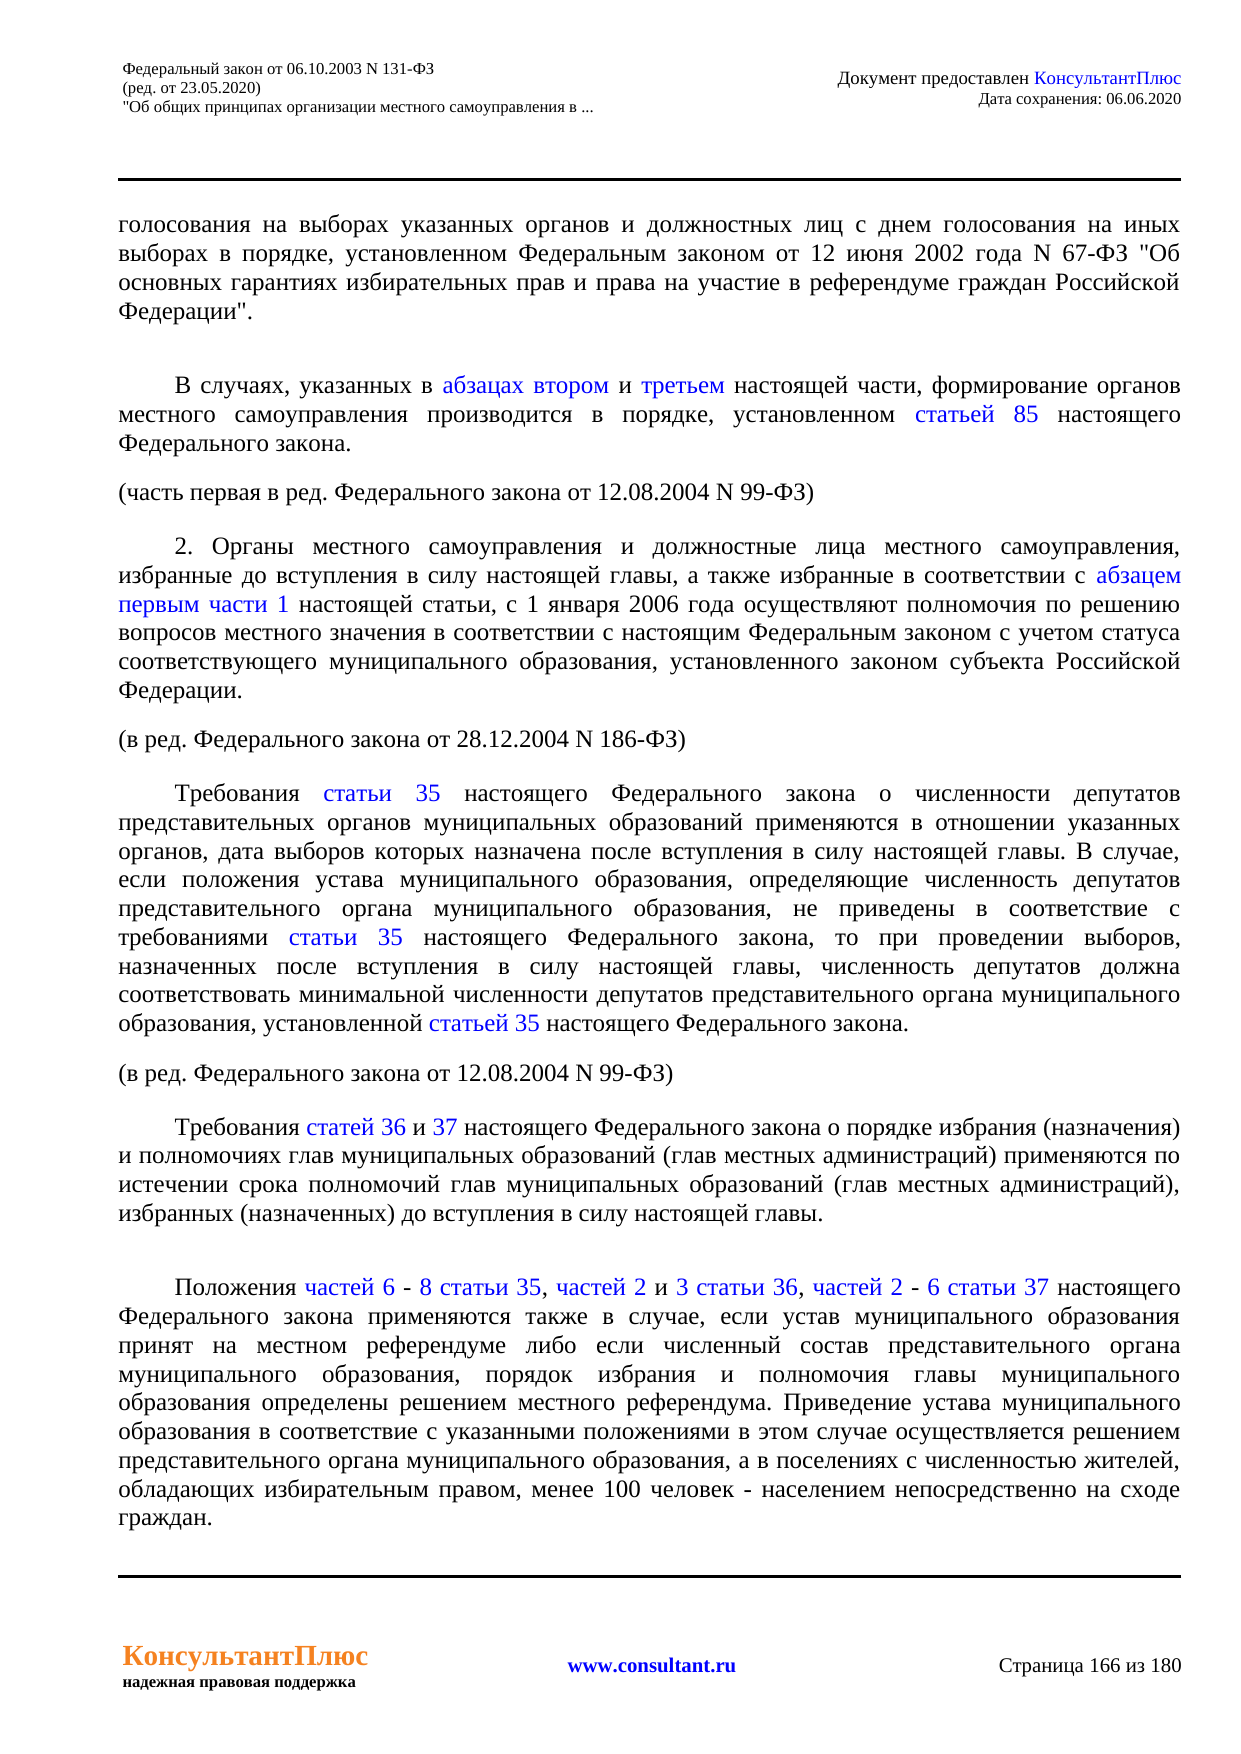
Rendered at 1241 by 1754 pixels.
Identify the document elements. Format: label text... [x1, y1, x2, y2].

text Требования статьи 35 настоящего Федерального закона о численности депутатов представительных органов муниципальных образований применяются в отношении указанных органов, дата выборов которых назначена после вступления в силу настоящей главы. В случае, если положения устава муниципального образования, определяющие численность депутатов представительного органа муниципального образования, не приведены в соответствие с требованиями статьи 35 настоящего Федерального закона, то при проведении выборов, назначенных после вступления в силу настоящей главы, численность депутатов должна соответствовать минимальной численности депутатов представительного органа муниципального образования, установленной статьей 35 настоящего Федерального закона. [118, 778, 1181, 1037]
text Требования статей 36 и 37 настоящего Федерального закона о порядке избрания (назначения) и полномочиях глав муниципальных образований (глав местных администраций) применяются по истечении срока полномочий глав муниципальных образований (глав местных администраций), избранных (назначенных) до вступления в силу настоящей главы. [118, 1112, 1181, 1227]
text 2. Органы местного самоуправления и должностные лица местного самоуправления, избранные до вступления в силу настоящей главы, а также избранные в соответствии с абзацем первым части 1 настоящей статьи, с 1 января 2006 года осуществляют полномочия по решению вопросов местного значения в соответствии с настоящим Федеральным законом с учетом статуса соответствующего муниципального образования, установленного законом субъекта Российской Федерации. [118, 531, 1181, 704]
text (в ред. Федерального закона от 28.12.2004 N 186-ФЗ) [118, 724, 1181, 753]
text (в ред. Федерального закона от 12.08.2004 N 99-ФЗ) [118, 1058, 1181, 1087]
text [118, 209, 1181, 324]
text (часть первая в ред. Федерального закона от 12.08.2004 N 99-ФЗ) [118, 477, 1181, 506]
text В случаях, указанных в абзацах втором и третьем настоящей части, формирование органов местного самоуправления производится в порядке, установленном статьей 85 настоящего Федерального закона. [118, 370, 1181, 457]
text Положения частей 6 - 8 статьи 35, частей 2 и 3 статьи 36, частей 2 - 6 статьи 37 настоящего Федерального закона применяются также в случае, если устав муниципального образования принят на местном референдуме либо если численный состав представительного органа муниципального образования, порядок избрания и полномочия главы муниципального образования определены решением местного референдума. Приведение устава муниципального образования в соответствие с указанными положениями в этом случае осуществляется решением представительного органа муниципального образования, а в поселениях с численностью жителей, обладающих избирательным правом, менее 100 человек - населением непосредственно на сходе граждан. [118, 1272, 1181, 1531]
